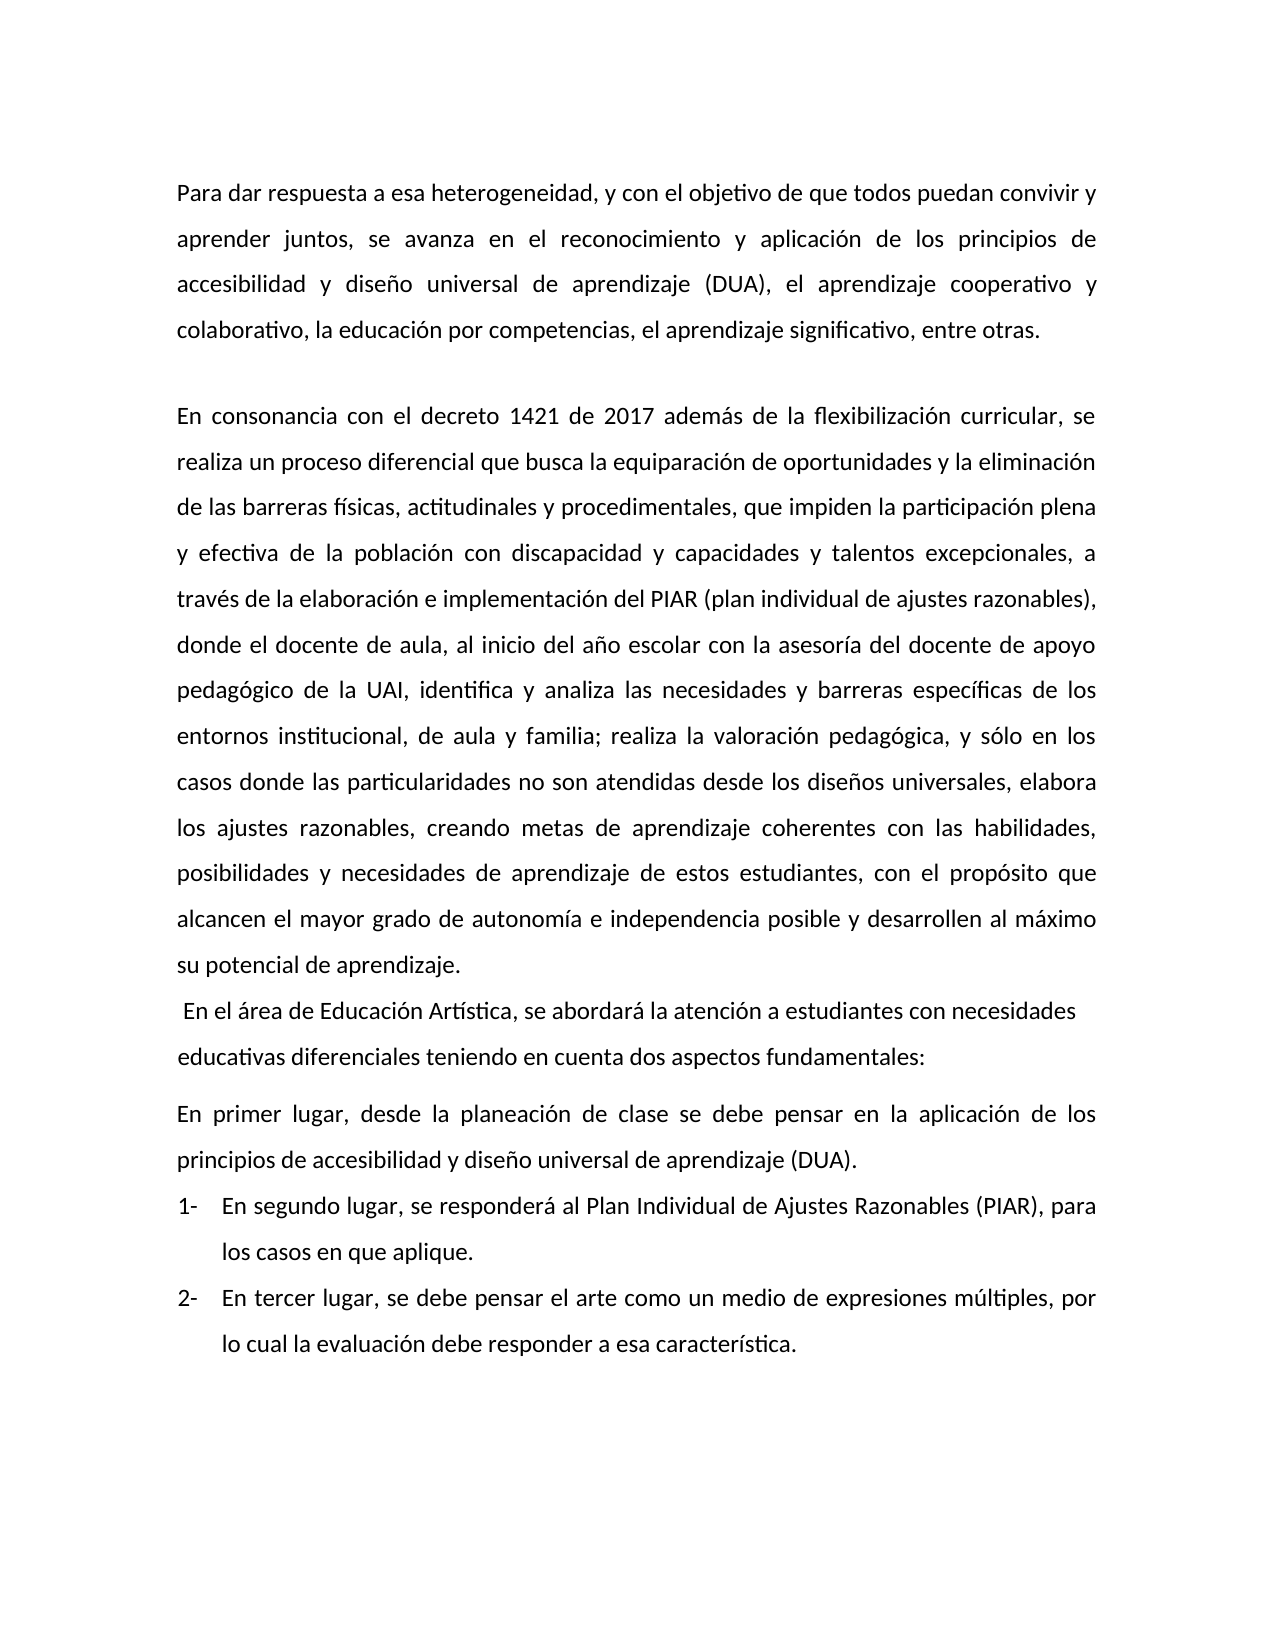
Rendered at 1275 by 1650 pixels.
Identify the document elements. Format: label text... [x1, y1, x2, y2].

list En segundo lugar, se responderá al Plan Individual de Ajustes Razonables (PIAR), para los casos en que aplique. [177, 1190, 1098, 1266]
text En el área de Educación Artística, se abordará la atención a estudiantes con necesidades educativas diferenciales teniendo en cuenta dos aspectos fundamentales: [177, 995, 1098, 1071]
list En tercer lugar, se debe pensar el arte como un medio de expresiones múltiples, por lo cual la evaluación debe responder a esa característica. [177, 1282, 1098, 1358]
text Para dar respuesta a esa heterogeneidad, y con el objetivo de que todos puedan convivir y aprender juntos, se avanza en el reconocimiento y aplicación de los principios de accesibilidad y diseño universal de aprendizaje (DUA), el aprendizaje cooperativo y colaborativo, la educación por competencias, el aprendizaje significativo, entre otras. [177, 177, 1098, 345]
text En primer lugar, desde la planeación de clase se debe pensar en la aplicación de los principios de accesibilidad y diseño universal de aprendizaje (DUA). [177, 1098, 1098, 1174]
text En consonancia con el decreto 1421 de 2017 además de la flexibilización curricular, se realiza un proceso diferencial que busca la equiparación de oportunidades y la eliminación de las barreras físicas, actitudinales y procedimentales, que impiden la participación plena y efectiva de la población con discapacidad y capacidades y talentos excepcionales, a través de la elaboración e implementación del PIAR (plan individual de ajustes razonables), donde el docente de aula, al inicio del año escolar con la asesoría del docente de apoyo pedagógico de la UAI, identifica y analiza las necesidades y barreras específicas de los entornos institucional, de aula y familia; realiza la valoración pedagógica, y sólo en los casos donde las particularidades no son atendidas desde los diseños universales, elabora los ajustes razonables, creando metas de aprendizaje coherentes con las habilidades, posibilidades y necesidades de aprendizaje de estos estudiantes, con el propósito que alcancen el mayor grado de autonomía e independencia posible y desarrollen al máximo su potencial de aprendizaje. [177, 400, 1098, 979]
